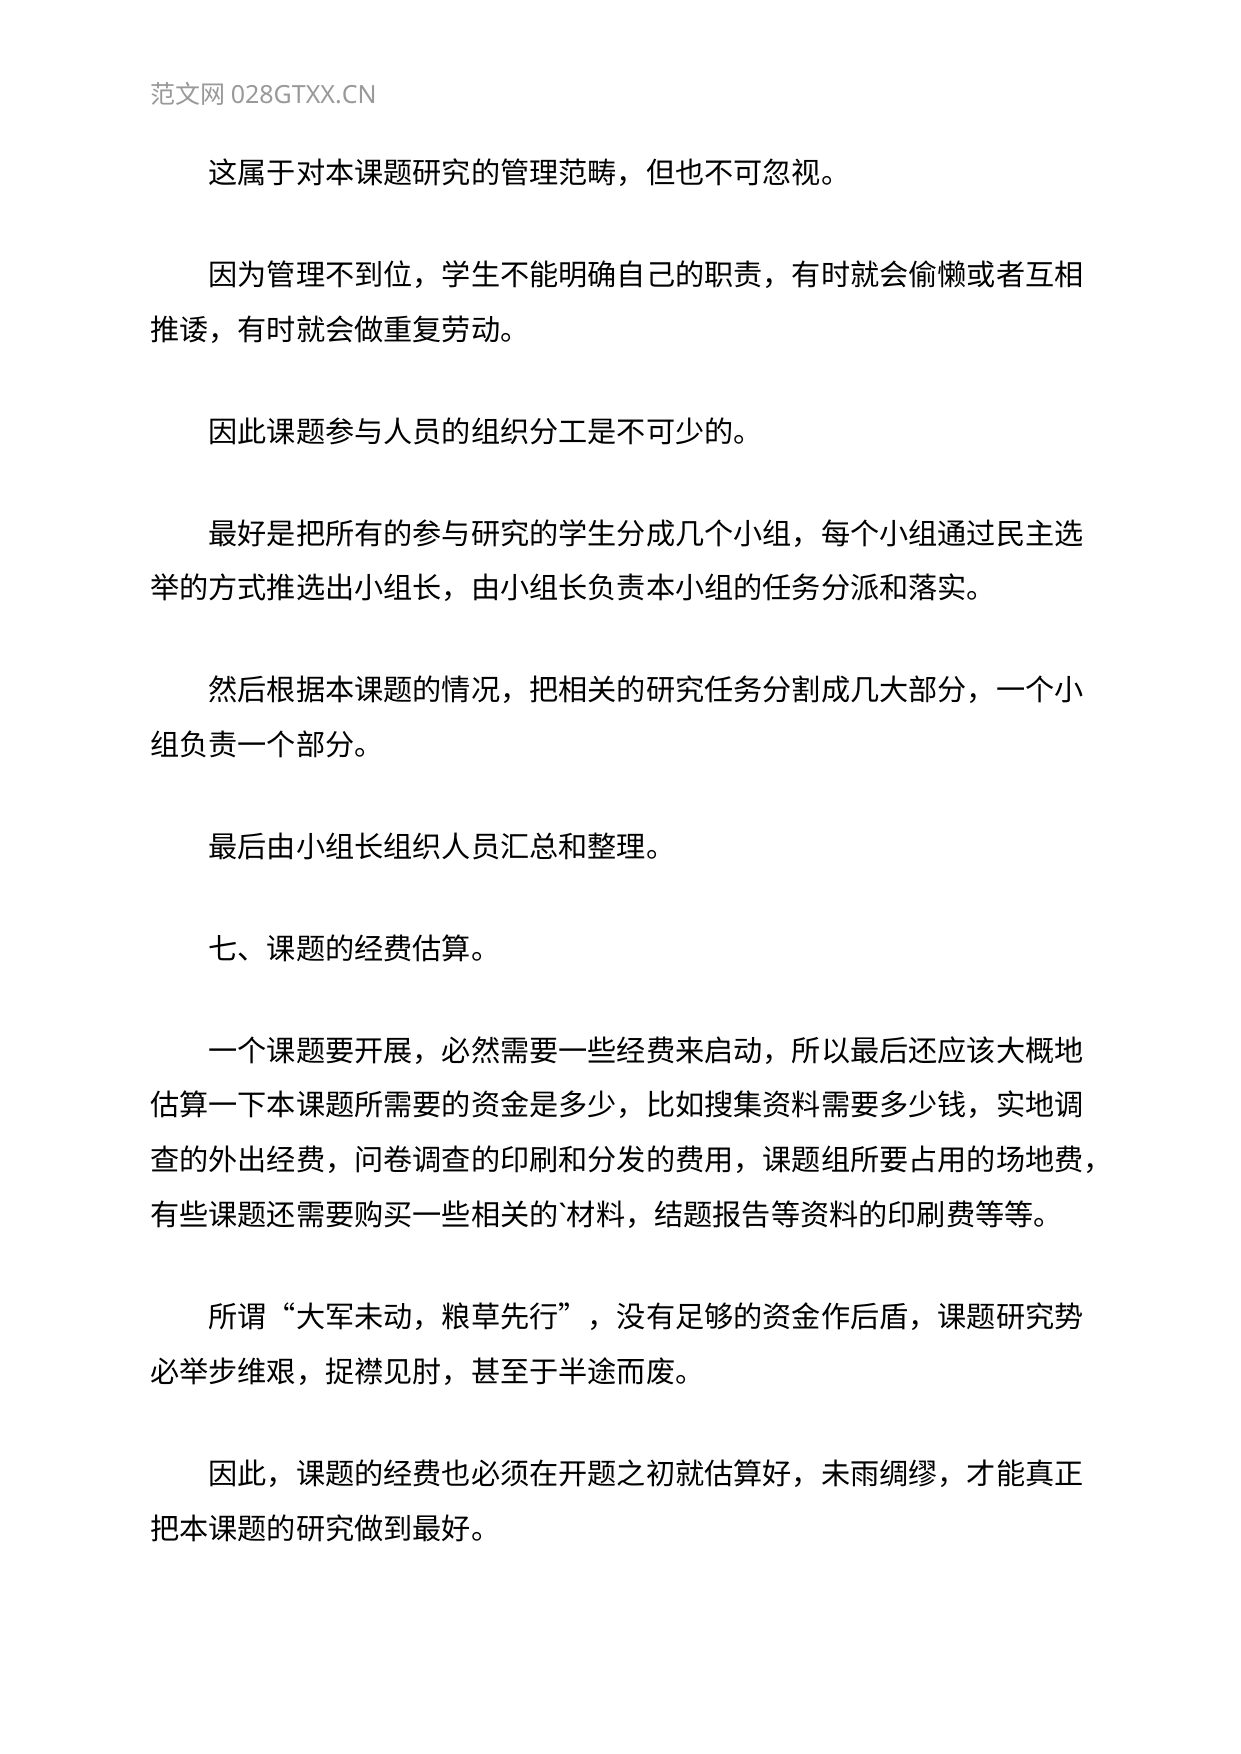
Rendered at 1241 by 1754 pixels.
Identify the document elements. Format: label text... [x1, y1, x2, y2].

text 然后根据本课题的情况，把相关的研究任务分割成几大部分，一个小组负责一个部分。 [150, 667, 1090, 764]
text 一个课题要开展，必然需要一些经费来启动，所以最后还应该大概地估算一下本课题所需要的资金是多少，比如搜集资料需要多少钱，实地调查的外出经费，问卷调查的印刷和分发的费用，课题组所要占用的场地费，有些课题还需要购买一些相关的`材料，结题报告等资料的印刷费等等。 [150, 1027, 1090, 1234]
text 因此课题参与人员的组织分工是不可少的。 [150, 408, 1090, 451]
text 因此，课题的经费也必须在开题之初就估算好，未雨绸缪，才能真正把本课题的研究做到最好。 [150, 1450, 1090, 1548]
text 所谓“大军未动，粮草先行”，没有足够的资金作后盾，课题研究势必举步维艰，捉襟见肘，甚至于半途而废。 [150, 1294, 1090, 1391]
text 这属于对本课题研究的管理范畴，但也不可忽视。 [150, 150, 1090, 192]
text 最好是把所有的参与研究的学生分成几个小组，每个小组通过民主选举的方式推选出小组长，由小组长负责本小组的任务分派和落实。 [150, 510, 1090, 607]
text 七、课题的经费估算。 [150, 925, 1090, 968]
text 因为管理不到位，学生不能明确自己的职责，有时就会偷懒或者互相推诿，有时就会做重复劳动。 [150, 252, 1090, 349]
text 最后由小组长组织人员汇总和整理。 [150, 823, 1090, 866]
